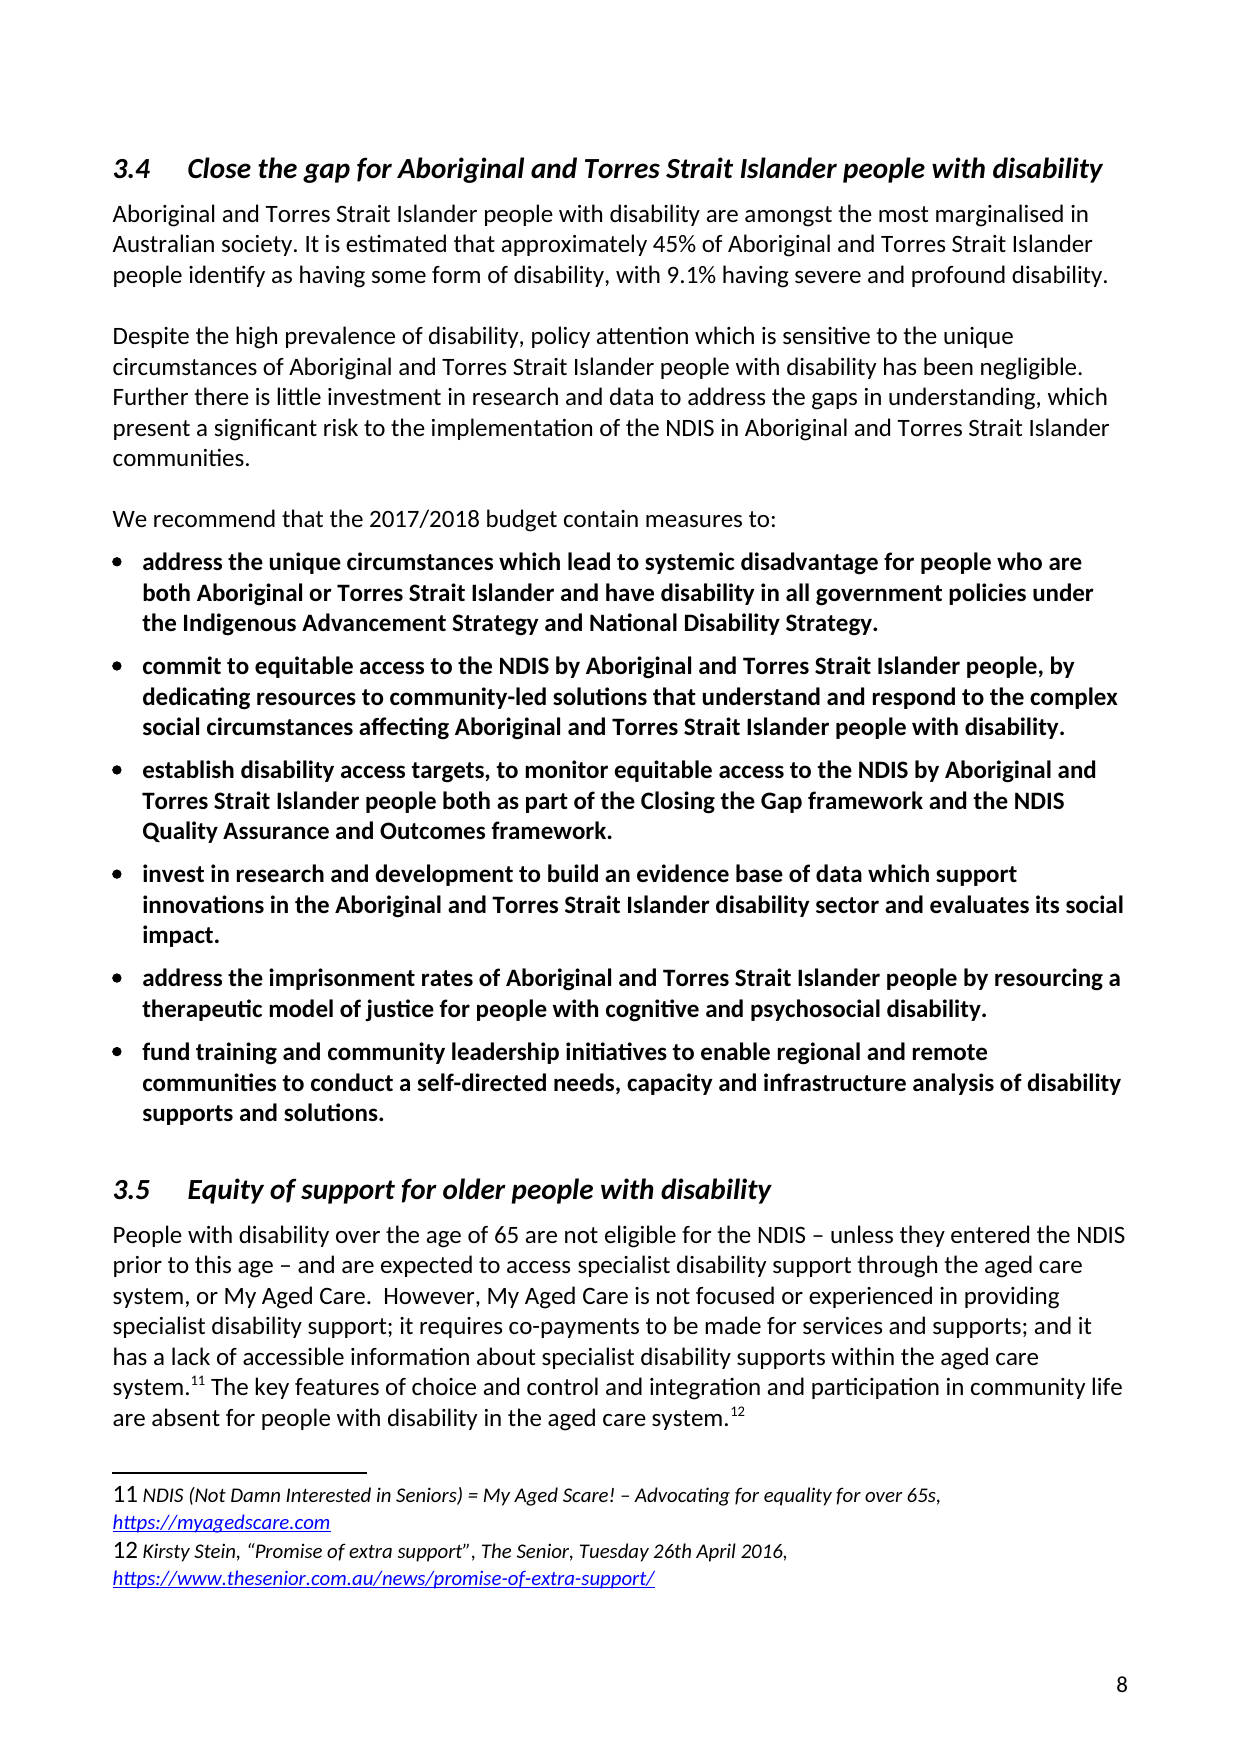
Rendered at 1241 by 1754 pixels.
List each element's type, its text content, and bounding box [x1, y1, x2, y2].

text Despite the high prevalence of disability, policy attention which is sensitive to the unique circumstances of Aboriginal and Torres Strait Islander people with disability has been negligible. Further there is little investment in research and data to address the gaps in understanding, which present a significant risk to the implementation of the NDIS in Aboriginal and Torres Strait Islander communities. [112, 320, 1128, 473]
list establish disability access targets, to monitor equitable access to the NDIS by Aboriginal and Torres Strait Islander people both as part of the Closing the Gap framework and the NDIS Quality Assurance and Outcomes framework. [112, 754, 1128, 846]
text People with disability over the age of 65 are not eligible for the NDIS – unless they entered the NDIS prior to this age – and are expected to access specialist disability support through the aged care system, or My Aged Care. However, My Aged Care is not focused or experienced in providing specialist disability support; it requires co-payments to be made for services and supports; and it has a lack of accessible information about specialist disability supports within the aged care system. The key features of choice and control and integration and participation in community life are absent for people with disability in the aged care system. [112, 1219, 1128, 1432]
list commit to equitable access to the NDIS by Aboriginal and Torres Strait Islander people, by dedicating resources to community-led solutions that understand and respond to the complex social circumstances affecting Aboriginal and Torres Strait Islander people with disability. [112, 650, 1128, 742]
list address the imprisonment rates of Aboriginal and Torres Strait Islander people by resourcing a therapeutic model of justice for people with cognitive and psychosocial disability. [112, 963, 1128, 1024]
text We recommend that the 2017/2018 budget contain measures to: [112, 503, 1128, 534]
subtitle 3.5 Equity of support for older people with disability [112, 1171, 1128, 1206]
text Aboriginal and Torres Strait Islander people with disability are amongst the most marginalised in Australian society. It is estimated that approximately 45% of Aboriginal and Torres Strait Islander people identify as having some form of disability, with 9.1% having severe and profound disability. [112, 198, 1128, 290]
subtitle 3.4 Close the gap for Aboriginal and Torres Strait Islander people with disability [112, 150, 1128, 186]
list fund training and community leadership initiatives to enable regional and remote communities to conduct a self-directed needs, capacity and infrastructure analysis of disability supports and solutions. [112, 1036, 1128, 1128]
list address the unique circumstances which lead to systemic disadvantage for people who are both Aboriginal or Torres Strait Islander and have disability in all government policies under the Indigenous Advancement Strategy and National Disability Strategy. [112, 546, 1128, 638]
list invest in research and development to build an evidence base of data which support innovations in the Aboriginal and Torres Strait Islander disability sector and evaluates its social impact. [112, 858, 1128, 950]
